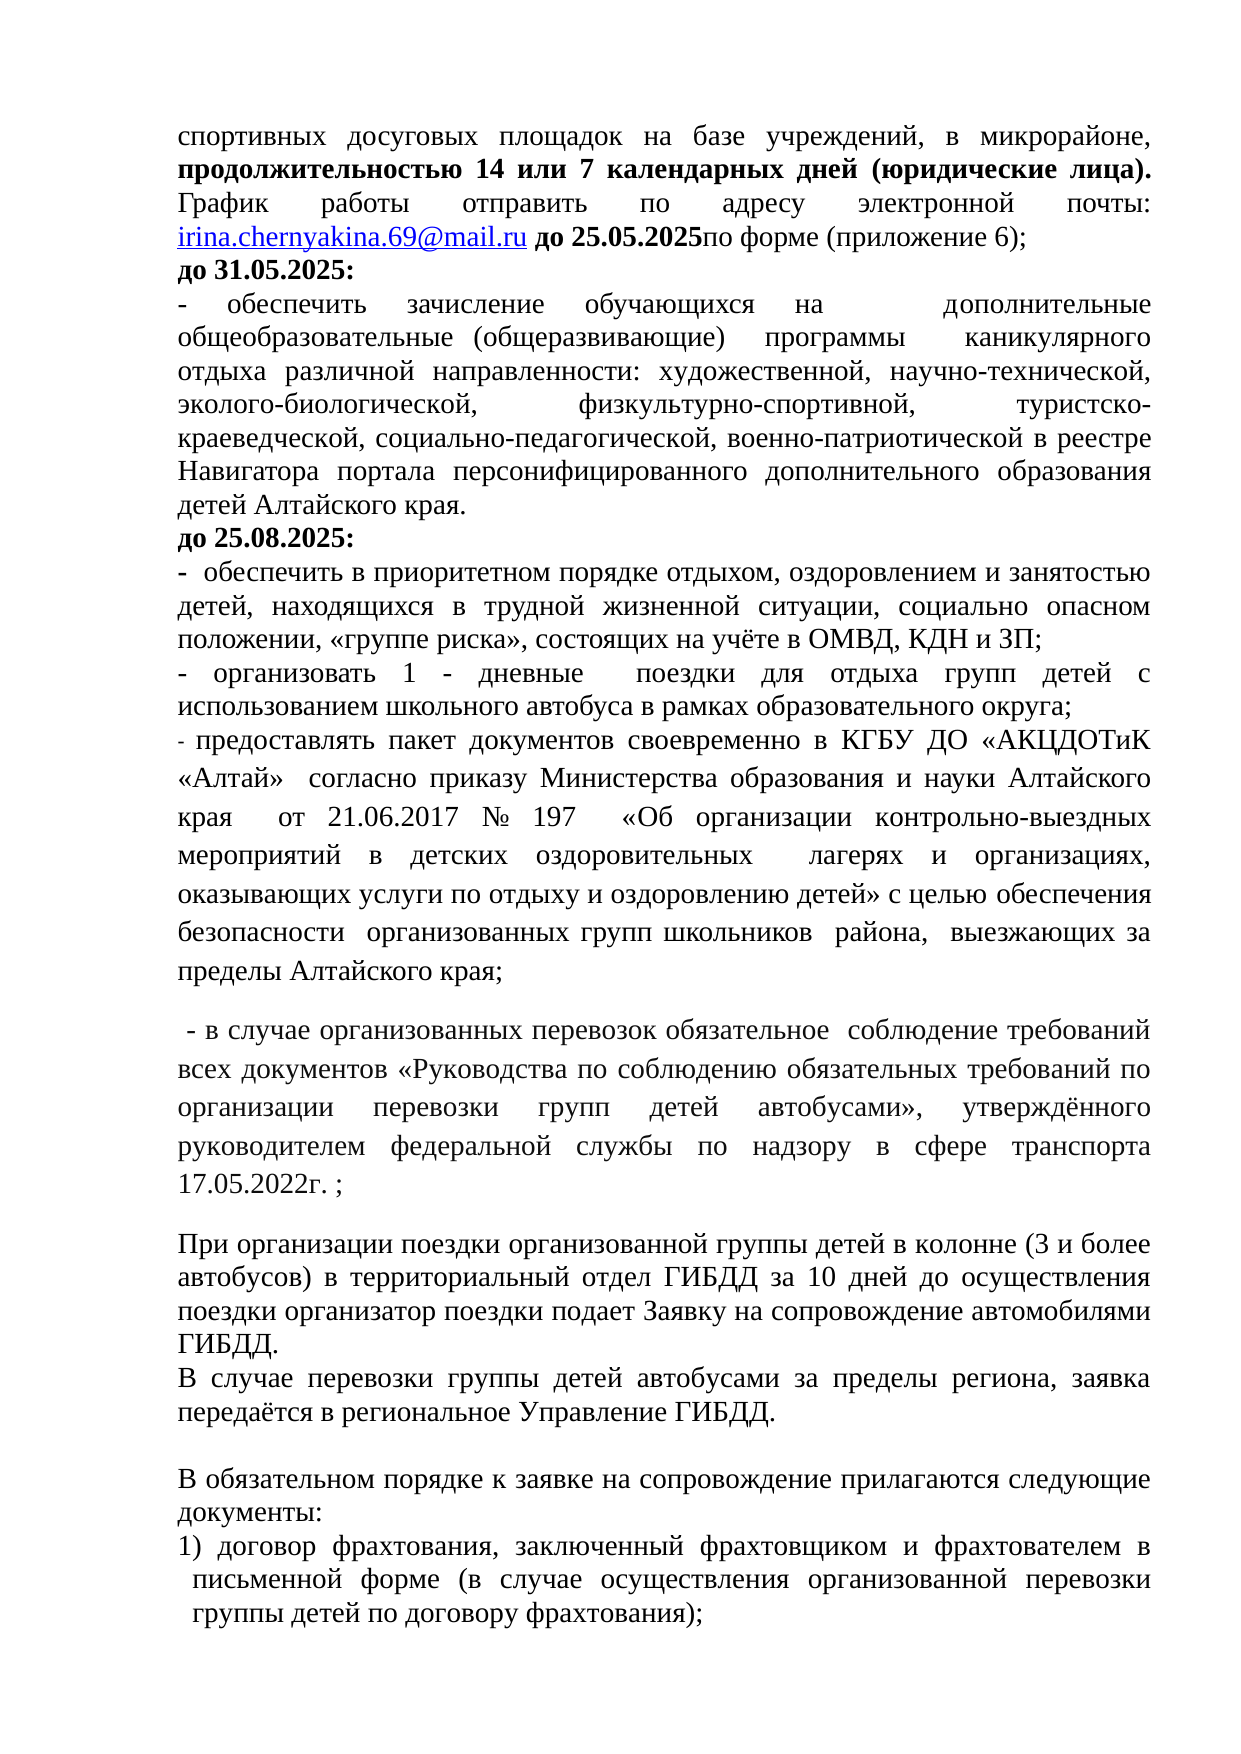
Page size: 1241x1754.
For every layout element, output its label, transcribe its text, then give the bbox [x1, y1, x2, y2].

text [177, 118, 1152, 252]
text - организовать 1 - дневные поездки для отдыха групп детей с использованием школьного автобуса в рамках образовательного округа; [177, 655, 1152, 722]
text до 31.05.2025: [177, 252, 1152, 286]
text При организации поездки организованной группы детей в колонне (3 и более автобусов) в территориальный отдел ГИБДД за 10 дней до осуществления поездки организатор поездки подает Заявку на сопровождение автомобилями ГИБДД. [177, 1226, 1152, 1360]
text 1) договор фрахтования, заключенный фрахтовщиком и фрахтователем в письменной форме (в случае осуществления организованной перевозки группы детей по договору фрахтования); [177, 1528, 1152, 1628]
text - предоставлять пакет документов своевременно в КГБУ ДО «АКЦДОТиК «Алтай» согласно приказу Министерства образования и науки Алтайского края от 21.06.2017 № 197 «Об организации контрольно-выездных мероприятий в детских оздоровительных лагерях и организациях, оказывающих услуги по отдыху и оздоровлению детей» с целью обеспечения безопасности организованных групп школьников района, выезжающих за пределы Алтайского края; [177, 722, 1152, 987]
text В случае перевозки группы детей автобусами за пределы региона, заявка передаётся в региональное Управление ГИБДД. [177, 1360, 1152, 1427]
text - в случае организованных перевозок обязательное соблюдение требований всех документов «Руководства по соблюдению обязательных требований по организации перевозки групп детей автобусами», утверждённого руководителем федеральной службы по надзору в сфере транспорта 17.05.2022г. ; [177, 1012, 1152, 1200]
text - обеспечить зачисление обучающихся на дополнительные общеобразовательные (общеразвивающие) программы каникулярного отдыха различной направленности: художественной, научно-технической, эколого-биологической, физкультурно-спортивной, туристско-краеведческой, социально-педагогической, военно-патриотической в реестре Навигатора портала персонифицированного дополнительного образования детей Алтайского края. [177, 286, 1152, 521]
text В обязательном порядке к заявке на сопровождение прилагаются следующие документы: [177, 1461, 1152, 1528]
text до 25.08.2025: [177, 521, 1152, 554]
text - обеспечить в приоритетном порядке отдыхом, оздоровлением и занятостью детей, находящихся в трудной жизненной ситуации, социально опасном положении, «группе риска», состоящих на учёте в ОМВД, КДН и ЗП; [177, 554, 1152, 655]
